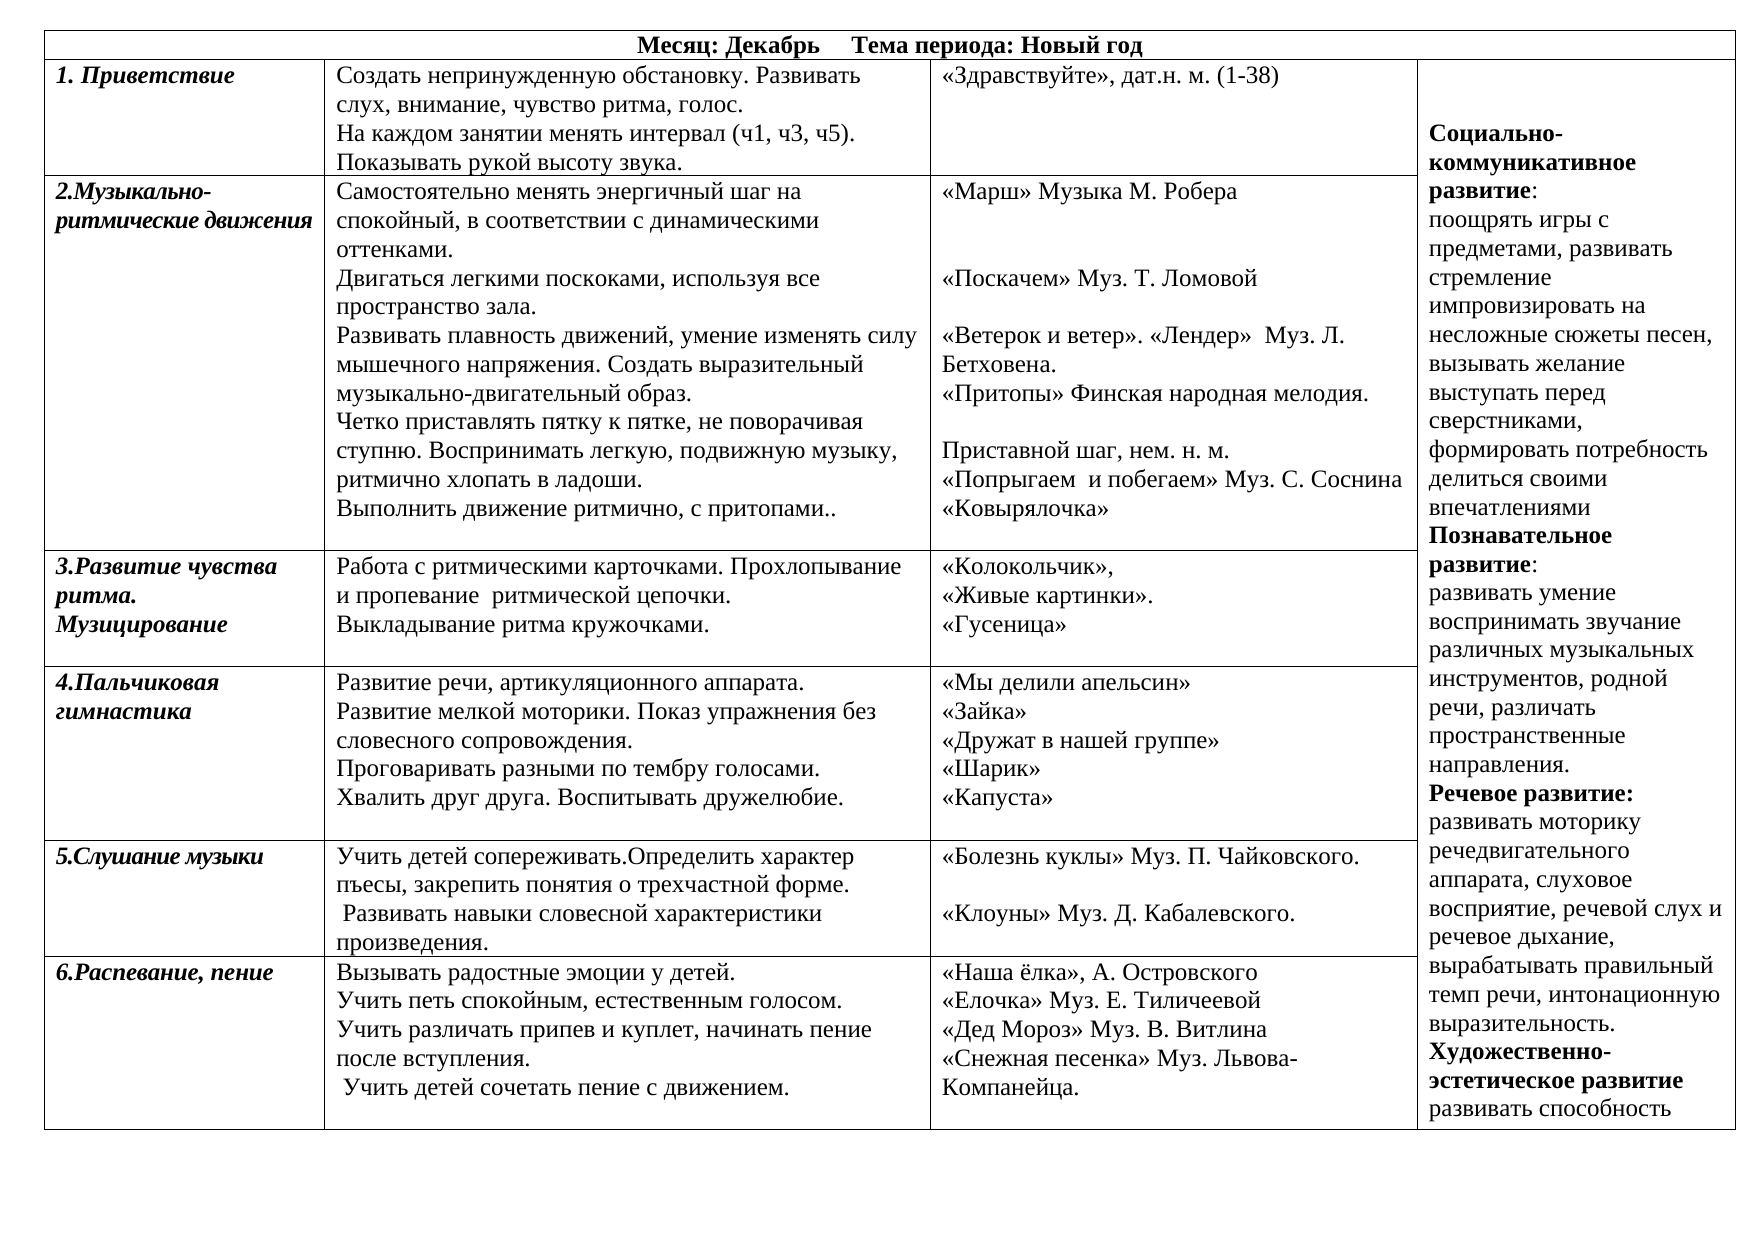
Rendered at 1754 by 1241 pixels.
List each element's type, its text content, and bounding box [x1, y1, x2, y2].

table_cell 1. Приветствие [45, 60, 324, 175]
table_cell Работа с ритмическими карточками. Прохлопывание и пропевание ритмической цепочки. Выкладывание ритма кружочками. [325, 551, 930, 666]
table_cell «Мы делили апельсин» «Зайка» «Дружат в нашей группе» «Шарик» «Капуста» [931, 667, 1417, 840]
table_cell «Наша ёлка», А. Островского «Елочка» Муз. Е. Тиличеевой «Дед Мороз» Муз. В. Витлина «Снежная песенка» Муз. Львова-Компанейца. [931, 957, 1417, 1129]
table_cell 4.Пальчиковая гимнастика [45, 667, 324, 840]
table_cell Учить детей сопереживать.Определить характер пъесы, закрепить понятия о трехчастной форме. Развивать навыки словесной характеристики произведения. [325, 841, 930, 956]
table_cell «Болезнь куклы» Муз. П. Чайковского. «Клоуны» Муз. Д. Кабалевского. [931, 841, 1417, 956]
table_cell Месяц: Декабрь Тема периода: Новый год [45, 31, 1735, 59]
table_cell «Колокольчик», «Живые картинки». «Гусеница» [931, 551, 1417, 666]
table_cell Развитие речи, артикуляционного аппарата. Развитие мелкой моторики. Показ упражнения без словесного сопровождения. Проговаривать разными по тембру голосами. Хвалить друг друга. Воспитывать дружелюбие. [325, 667, 930, 840]
table_cell 5.Слушание музыки [45, 841, 324, 956]
table_cell 3.Развитие чувства ритма. Музицирование [45, 551, 324, 666]
table_cell Самостоятельно менять энергичный шаг на спокойный, в соответствии с динамическими оттенками. Двигаться легкими поскоками, используя все пространство зала. Развивать плавность движений, умение изменять силу мышечного напряжения. Создать выразительный музыкально-двигательный образ. Четко приставлять пятку к пятке, не поворачивая ступню. Воспринимать легкую, подвижную музыку, ритмично хлопать в ладоши. Выполнить движение ритмично, с притопами.. [325, 176, 930, 550]
table_cell «Здравствуйте», дат.н. м. (1-38) [931, 60, 1417, 175]
table_cell «Марш» Музыка М. Робера «Поскачем» Муз. Т. Ломовой «Ветерок и ветер». «Лендер» Муз. Л. Бетховена. «Притопы» Финская народная мелодия. Приставной шаг, нем. н. м. «Попрыгаем и побегаем» Муз. С. Соснина «Ковырялочка» [931, 176, 1417, 550]
table_cell 6.Распевание, пение [45, 957, 324, 1129]
table_cell 2.Музыкально-ритмические движения [45, 176, 324, 550]
table_cell Вызывать радостные эмоции у детей. Учить петь спокойным, естественным голосом. Учить различать припев и куплет, начинать пение после вступления. Учить детей сочетать пение с движением. [325, 957, 930, 1129]
table_cell Создать непринужденную обстановку. Развивать слух, внимание, чувство ритма, голос. На каждом занятии менять интервал (ч1, ч3, ч5). Показывать рукой высоту звука. [325, 60, 930, 175]
table_cell Социально-коммуникативное развитие: поощрять игры с предметами, развивать стремление импровизировать на несложные сюжеты песен, вызывать желание выступать перед сверстниками, формировать потребность делиться своими впечатлениями Познавательное развитие: развивать умение воспринимать звучание различных музыкальных инструментов, родной речи, различать пространственные направления. Речевое развитие: развивать моторику речедвигательного аппарата, слуховое восприятие, речевой слух и речевое дыхание, вырабатывать правильный темп речи, интонационную выразительность. Художественно-эстетическое развитие развивать способность различать музыкальные звуки по высоте, замечать изменения в силе звучания мелодии (громко, тихо); учить выразительному пению, улучшать качество исполнения танцевальных движений: Физическое развитие: совершенствовать основные виды движений. [1418, 60, 1735, 1129]
